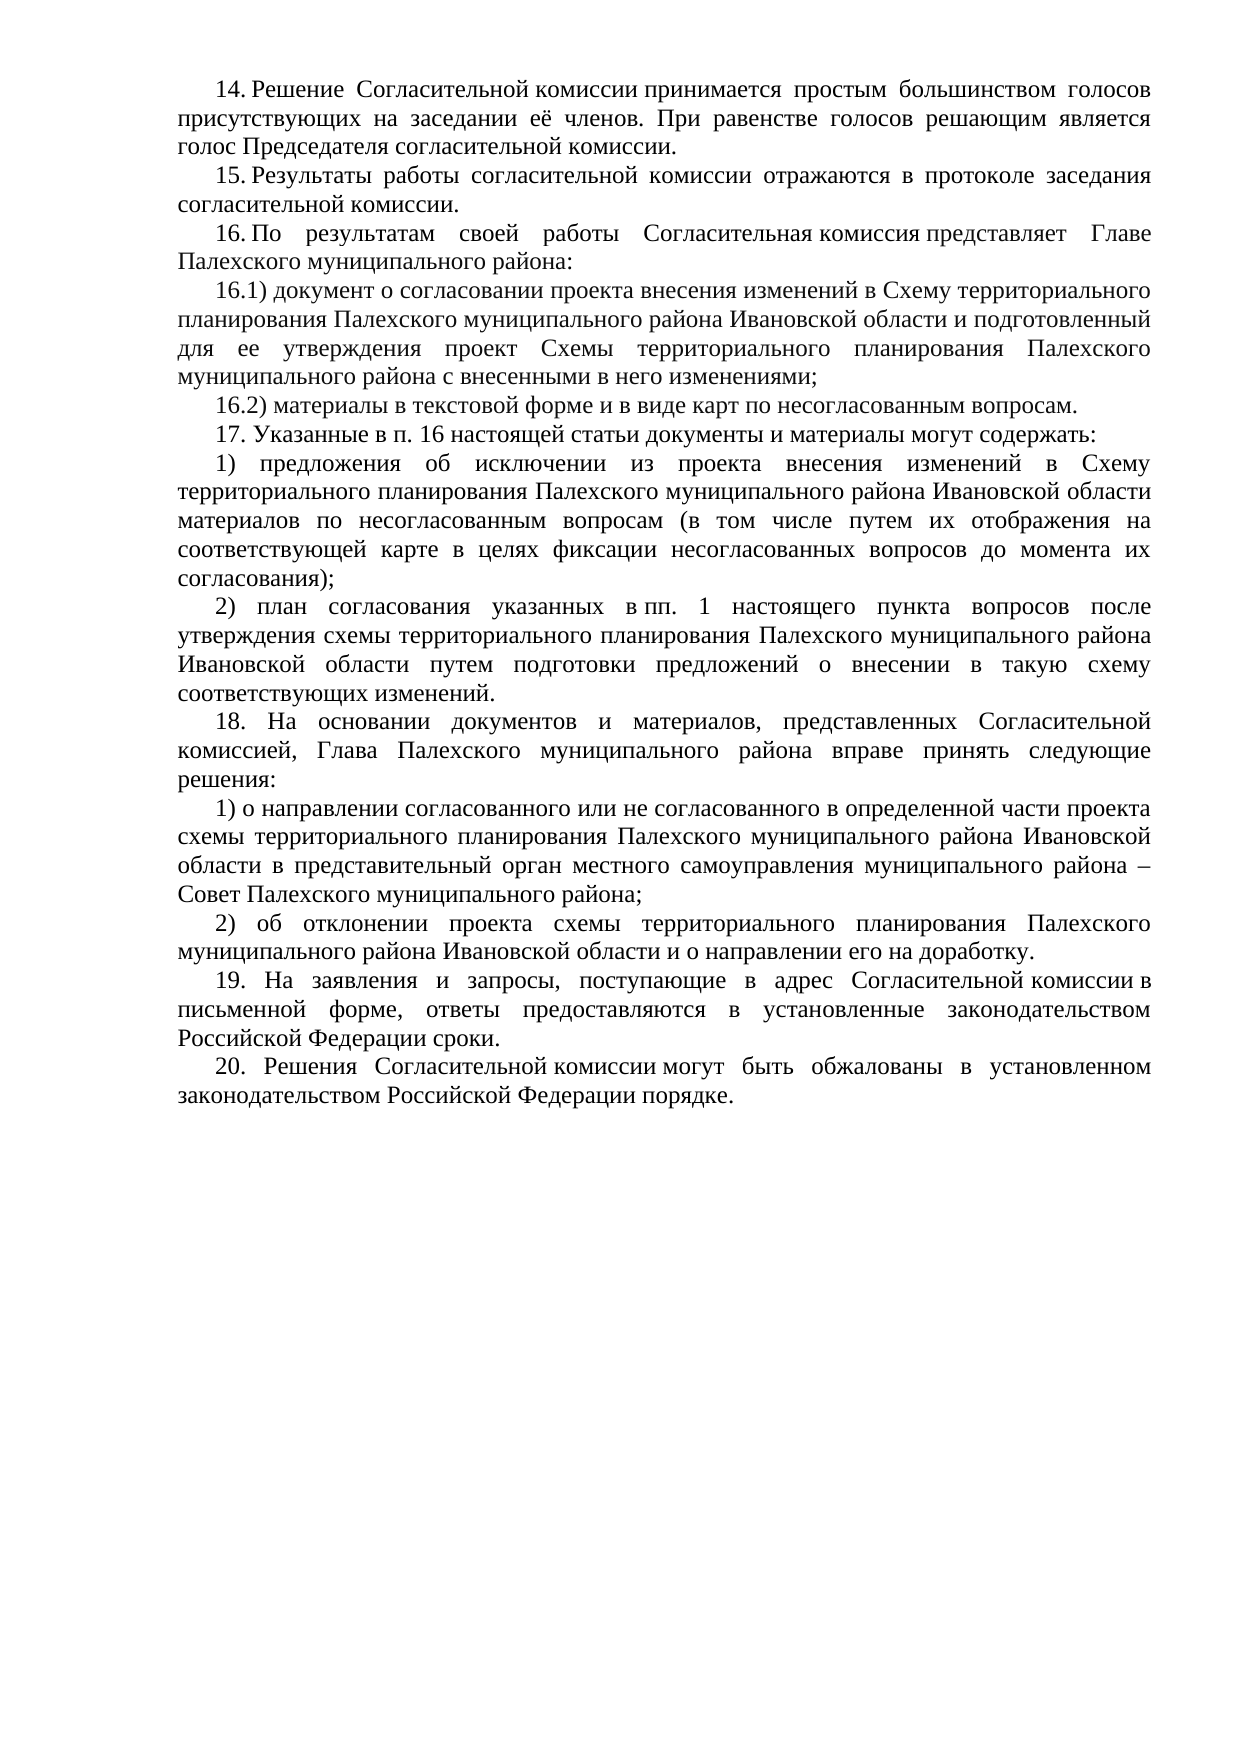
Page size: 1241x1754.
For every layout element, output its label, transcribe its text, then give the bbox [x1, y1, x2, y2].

list 1) о направлении согласованного или не согласованного в определенной части проекта схемы территориального планирования Палехского муниципального района Ивановской области в представительный орган местного самоуправления муниципального района – Совет Палехского муниципального района; [177, 793, 1152, 908]
list 1) предложения об исключении из проекта внесения изменений в Схему территориального планирования Палехского муниципального района Ивановской области материалов по несогласованным вопросам (в том числе путем их отображения на соответствующей карте в целях фиксации несогласованных вопросов до момента их согласования); [177, 448, 1152, 591]
list 17. Указанные в п. 16 настоящей статьи документы и материалы могут содержать: [215, 419, 1152, 448]
list 2) об отклонении проекта схемы территориального планирования Палехского муниципального района Ивановской области и о направлении его на доработку. [177, 908, 1152, 965]
list 2) план согласования указанных в пп. 1 настоящего пункта вопросов после утверждения схемы территориального планирования Палехского муниципального района Ивановской области путем подготовки предложений о внесении в такую схему соответствующих изменений. [177, 591, 1152, 706]
list Результаты работы согласительной комиссии отражаются в протоколе заседания согласительной комиссии. [177, 160, 1152, 218]
list 16.2) материалы в текстовой форме и в виде карт по несогласованным вопросам. [215, 390, 1152, 419]
list 18. На основании документов и материалов, представленных Согласительной комиссией, Глава Палехского муниципального района вправе принять следующие решения: [177, 706, 1152, 793]
list 20. Решения Согласительной комиссии могут быть обжалованы в установленном законодательством Российской Федерации порядке. [177, 1051, 1152, 1109]
list По результатам своей работы Согласительная комиссия представляет Главе Палехского муниципального района: [177, 218, 1152, 275]
list Решение Согласительной комиссии принимается простым большинством голосов присутствующих на заседании её членов. При равенстве голосов решающим является голос Председателя согласительной комиссии. [177, 74, 1152, 160]
list 16.1) документ о согласовании проекта внесения изменений в Схему территориального планирования Палехского муниципального района Ивановской области и подготовленный для ее утверждения проект Схемы территориального планирования Палехского муниципального района с внесенными в него изменениями; [177, 275, 1152, 390]
list 19. На заявления и запросы, поступающие в адрес Согласительной комиссии в письменной форме, ответы предоставляются в установленные законодательством Российской Федерации сроки. [177, 965, 1152, 1051]
